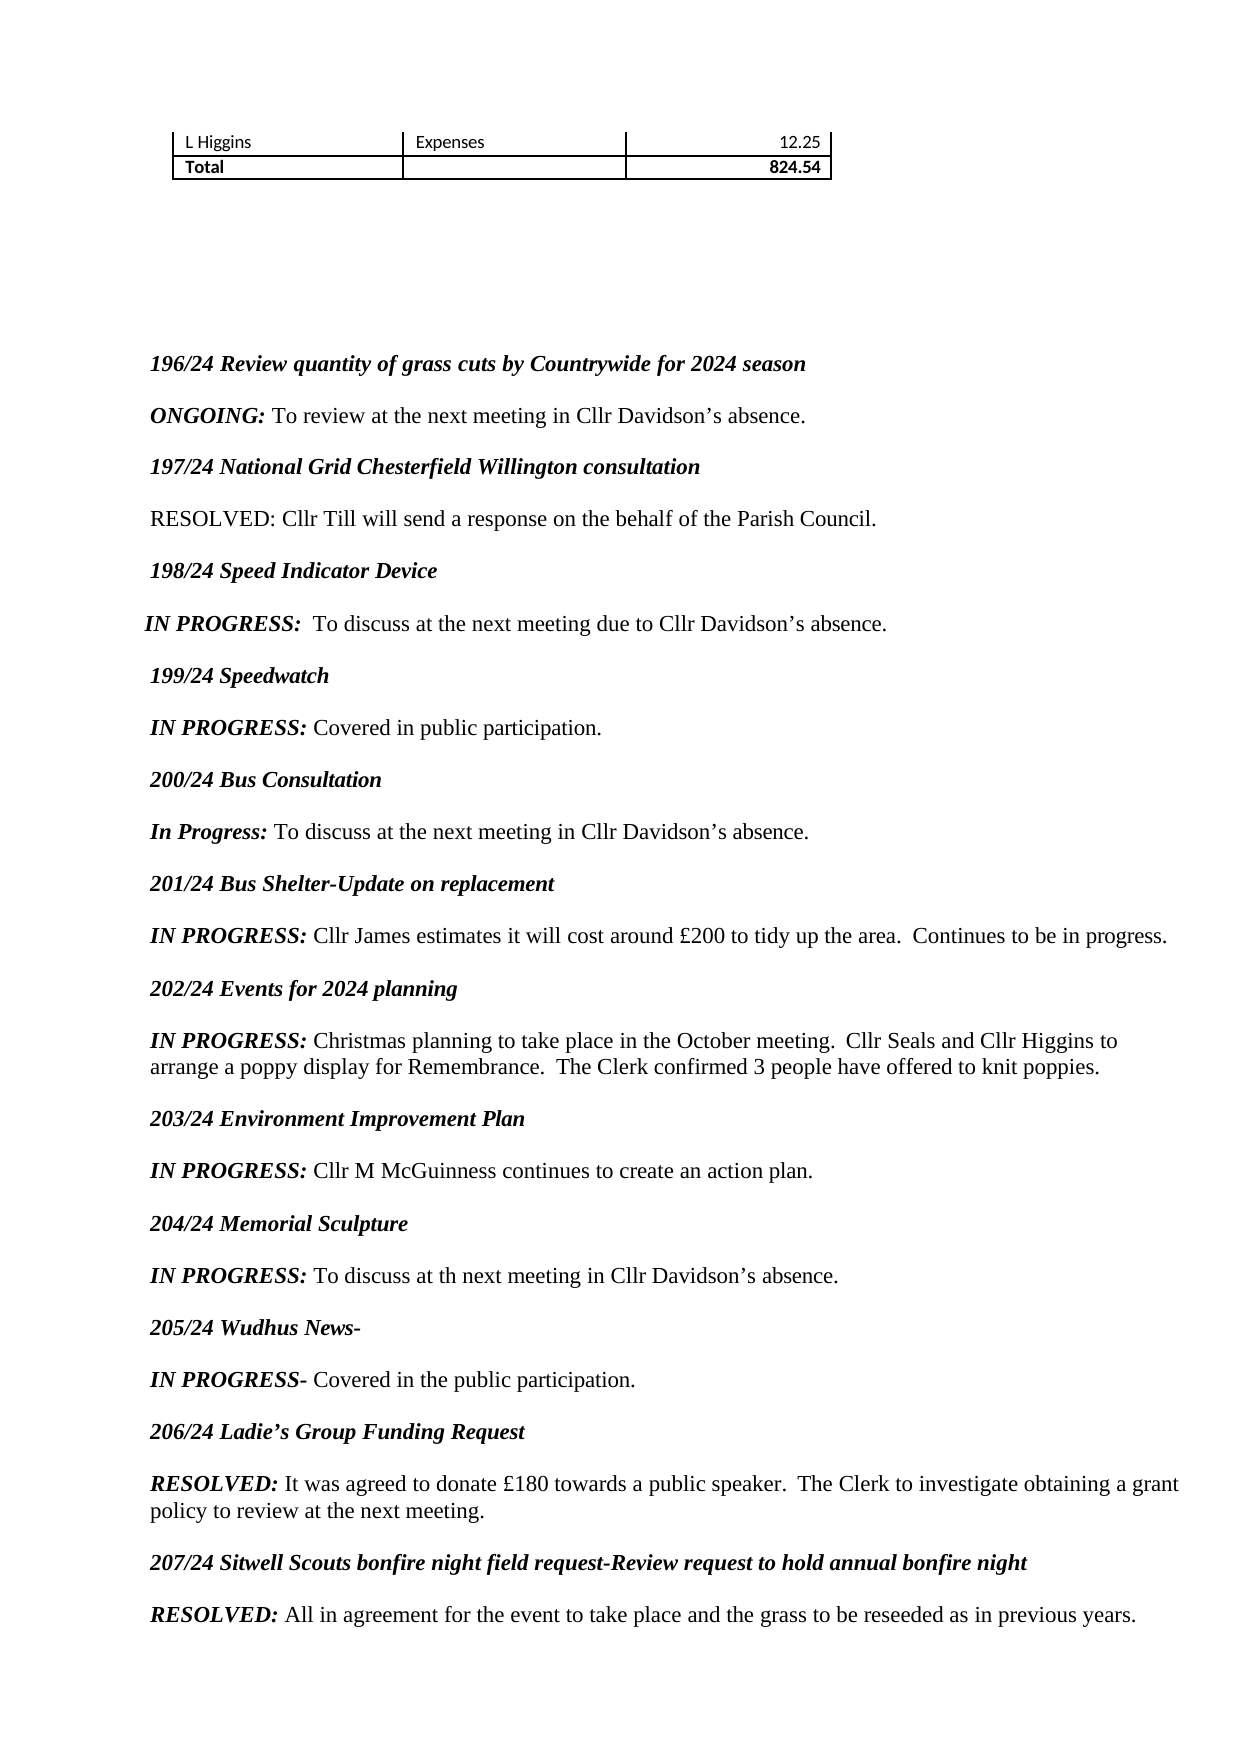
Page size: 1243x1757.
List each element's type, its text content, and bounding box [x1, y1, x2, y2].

table_header L Higgins [174, 132, 402, 155]
text IN PROGRESS: Christmas planning to take place in the October meeting. Cllr Seals and Cllr Higgins to arrange a poppy display for Remembrance. The Clerk confirmed 3 people have offered to knit poppies. [150, 1027, 1154, 1079]
text IN PROGRESS: Covered in public participation. [150, 714, 1201, 740]
text 207/24 Sitwell Scouts bonfire night field request-Review request to hold annual bonfire night RESOLVED: All in agreement for the event to take place and the grass to be reseeded as in previous years. [150, 1549, 1154, 1627]
text 196/24 Review quantity of grass cuts by Countrywide for 2024 season ONGOING: To review at the next meeting in Cllr Davidson’s absence. 197/24 National Grid Chesterfield Willington consultation [150, 350, 806, 480]
subtitle 198/24 Speed Indicator Device [150, 557, 1201, 584]
text IN PROGRESS: Cllr M McGuinness continues to create an action plan. [150, 1157, 1201, 1184]
text IN PROGRESS: Cllr James estimates it will cost around £200 to tidy up the area. Continues to be in progress. [150, 922, 1201, 949]
table_cell 824.54 [627, 157, 830, 178]
text RESOLVED: Cllr Till will send a response on the behalf of the Parish Council. [150, 505, 1201, 532]
subtitle 205/24 Wudhus News- [150, 1314, 1201, 1340]
subtitle 203/24 Environment Improvement Plan [150, 1105, 1201, 1131]
subtitle 202/24 Events for 2024 planning [150, 974, 1201, 1001]
table_cell Total [174, 157, 402, 178]
subtitle 200/24 Bus Consultation [150, 766, 1201, 792]
text In Progress: To discuss at the next meeting in Cllr Davidson’s absence. [150, 818, 1201, 844]
text IN PROGRESS- Covered in the public participation. [150, 1366, 1201, 1392]
subtitle 206/24 Ladie’s Group Funding Request [150, 1418, 1201, 1444]
subtitle 199/24 Speedwatch [150, 662, 1201, 688]
table_header Expenses [404, 132, 625, 155]
text IN PROGRESS: To discuss at the next meeting due to Cllr Davidson’s absence. [144, 609, 1201, 636]
table_header 12.25 [627, 132, 830, 155]
subtitle 201/24 Bus Shelter-Update on replacement [150, 870, 1201, 897]
text RESOLVED: It was agreed to donate £180 towards a public speaker. The Clerk to investigate obtaining a grant policy to review at the next meeting. [150, 1470, 1201, 1523]
text IN PROGRESS: To discuss at th next meeting in Cllr Davidson’s absence. [150, 1262, 1201, 1288]
table_cell [404, 157, 625, 178]
subtitle 204/24 Memorial Sculpture [150, 1209, 1201, 1236]
